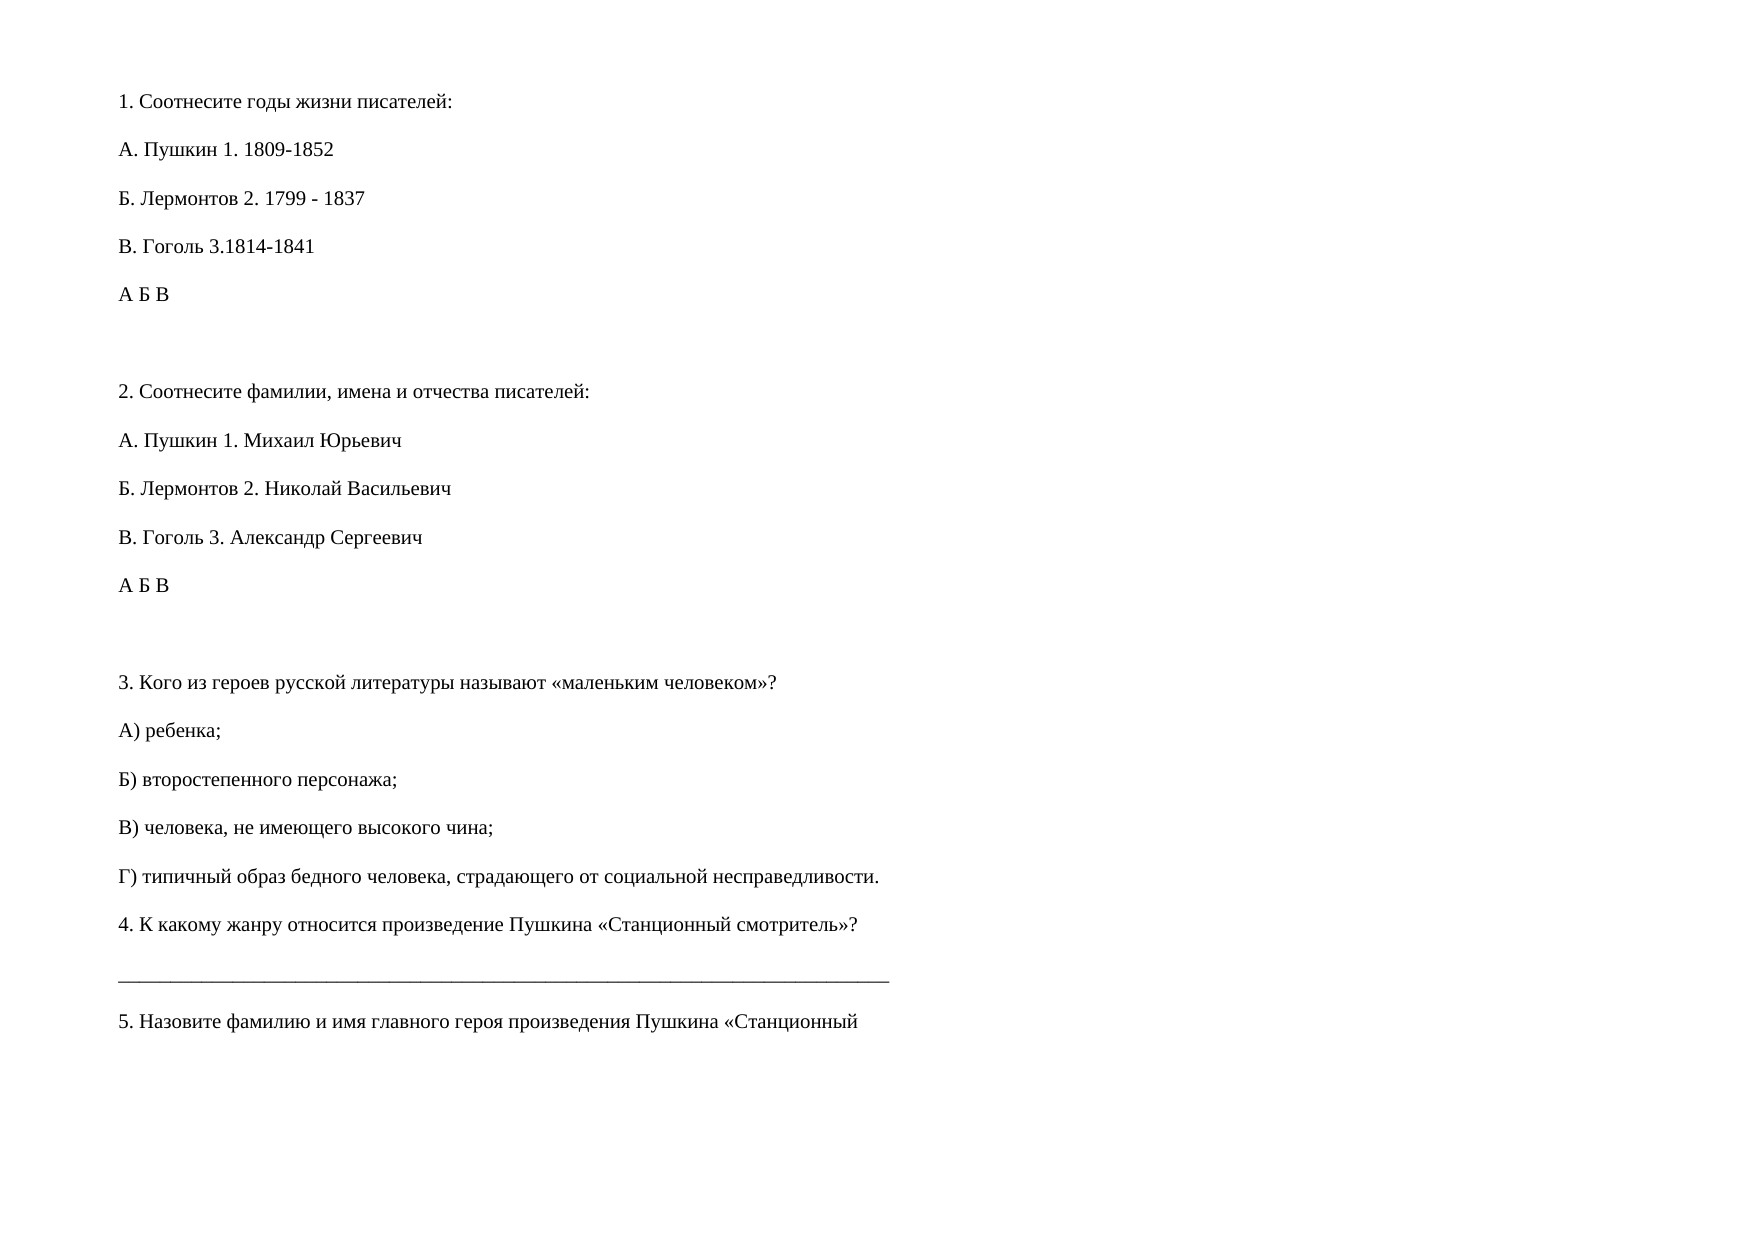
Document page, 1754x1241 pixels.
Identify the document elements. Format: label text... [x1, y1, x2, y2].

text А Б В [118, 282, 1636, 306]
text 5. Назовите фамилию и имя главного героя произведения Пушкина «Станционный [118, 1009, 1636, 1033]
text Б. Лермонтов 2. 1799 - 1837 [118, 186, 1636, 209]
text А. Пушкин 1. Михаил Юрьевич [118, 428, 1636, 452]
text А) ребенка; [118, 718, 1636, 742]
text 4. К какому жанру относится произведение Пушкина «Станционный смотритель»? [118, 912, 1636, 936]
text __________________________________________________________________________ [118, 961, 1636, 984]
text В) человека, не имеющего высокого чина; [118, 815, 1636, 839]
text Б) второстепенного персонажа; [118, 767, 1636, 791]
text А. Пушкин 1. 1809-1852 [118, 137, 1636, 161]
text А Б В [118, 573, 1636, 597]
text В. Гоголь 3. Александр Сергеевич [118, 524, 1636, 549]
text В. Гоголь 3.1814-1841 [118, 234, 1636, 258]
text 2. Соотнесите фамилии, имена и отчества писателей: [118, 379, 1636, 403]
text Б. Лермонтов 2. Николай Васильевич [118, 476, 1636, 500]
text Г) типичный образ бедного человека, страдающего от социальной несправедливости. [118, 864, 1636, 888]
text 3. Кого из героев русской литературы называют «маленьким человеком»? [118, 670, 1636, 694]
text 1. Соотнесите годы жизни писателей: [118, 89, 1636, 113]
